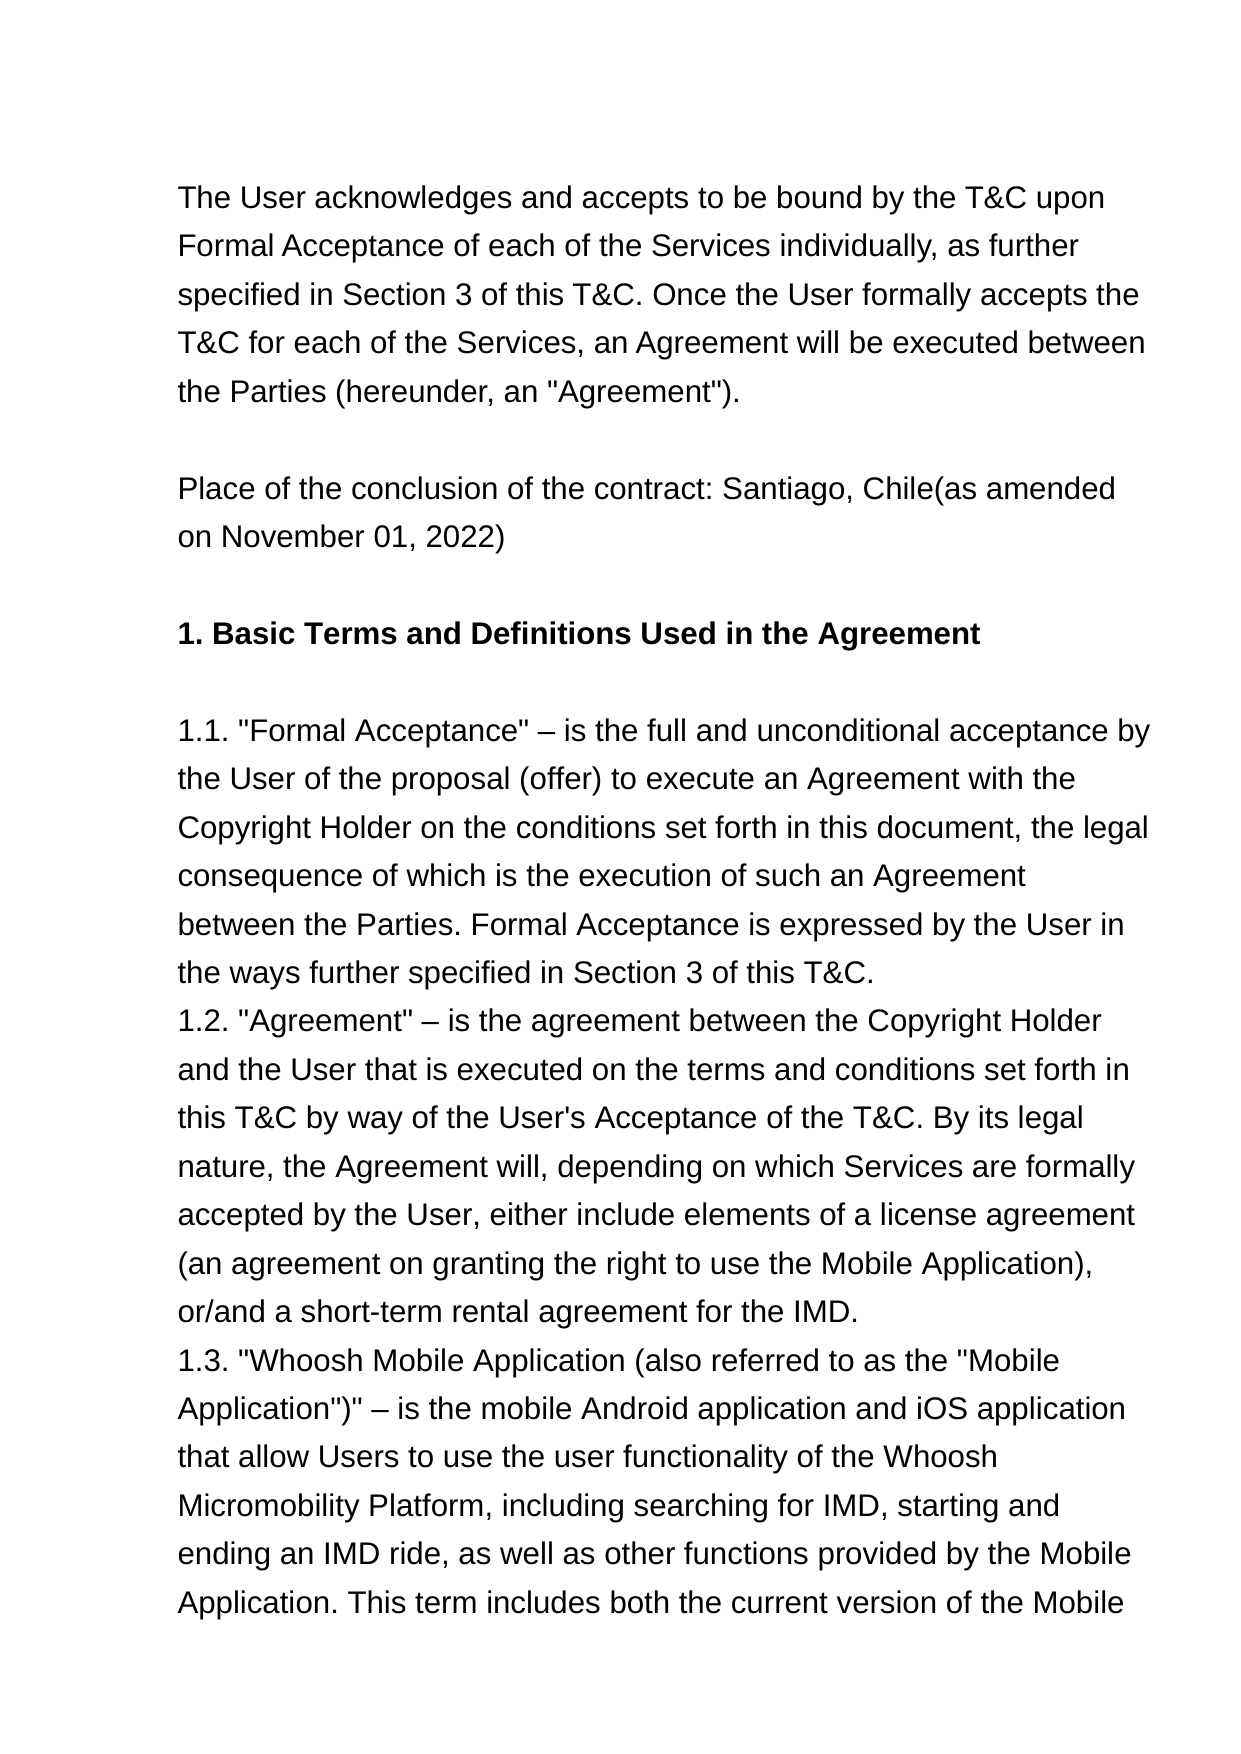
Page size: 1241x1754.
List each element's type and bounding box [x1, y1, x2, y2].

text [177, 118, 1152, 554]
text [177, 602, 1152, 1620]
